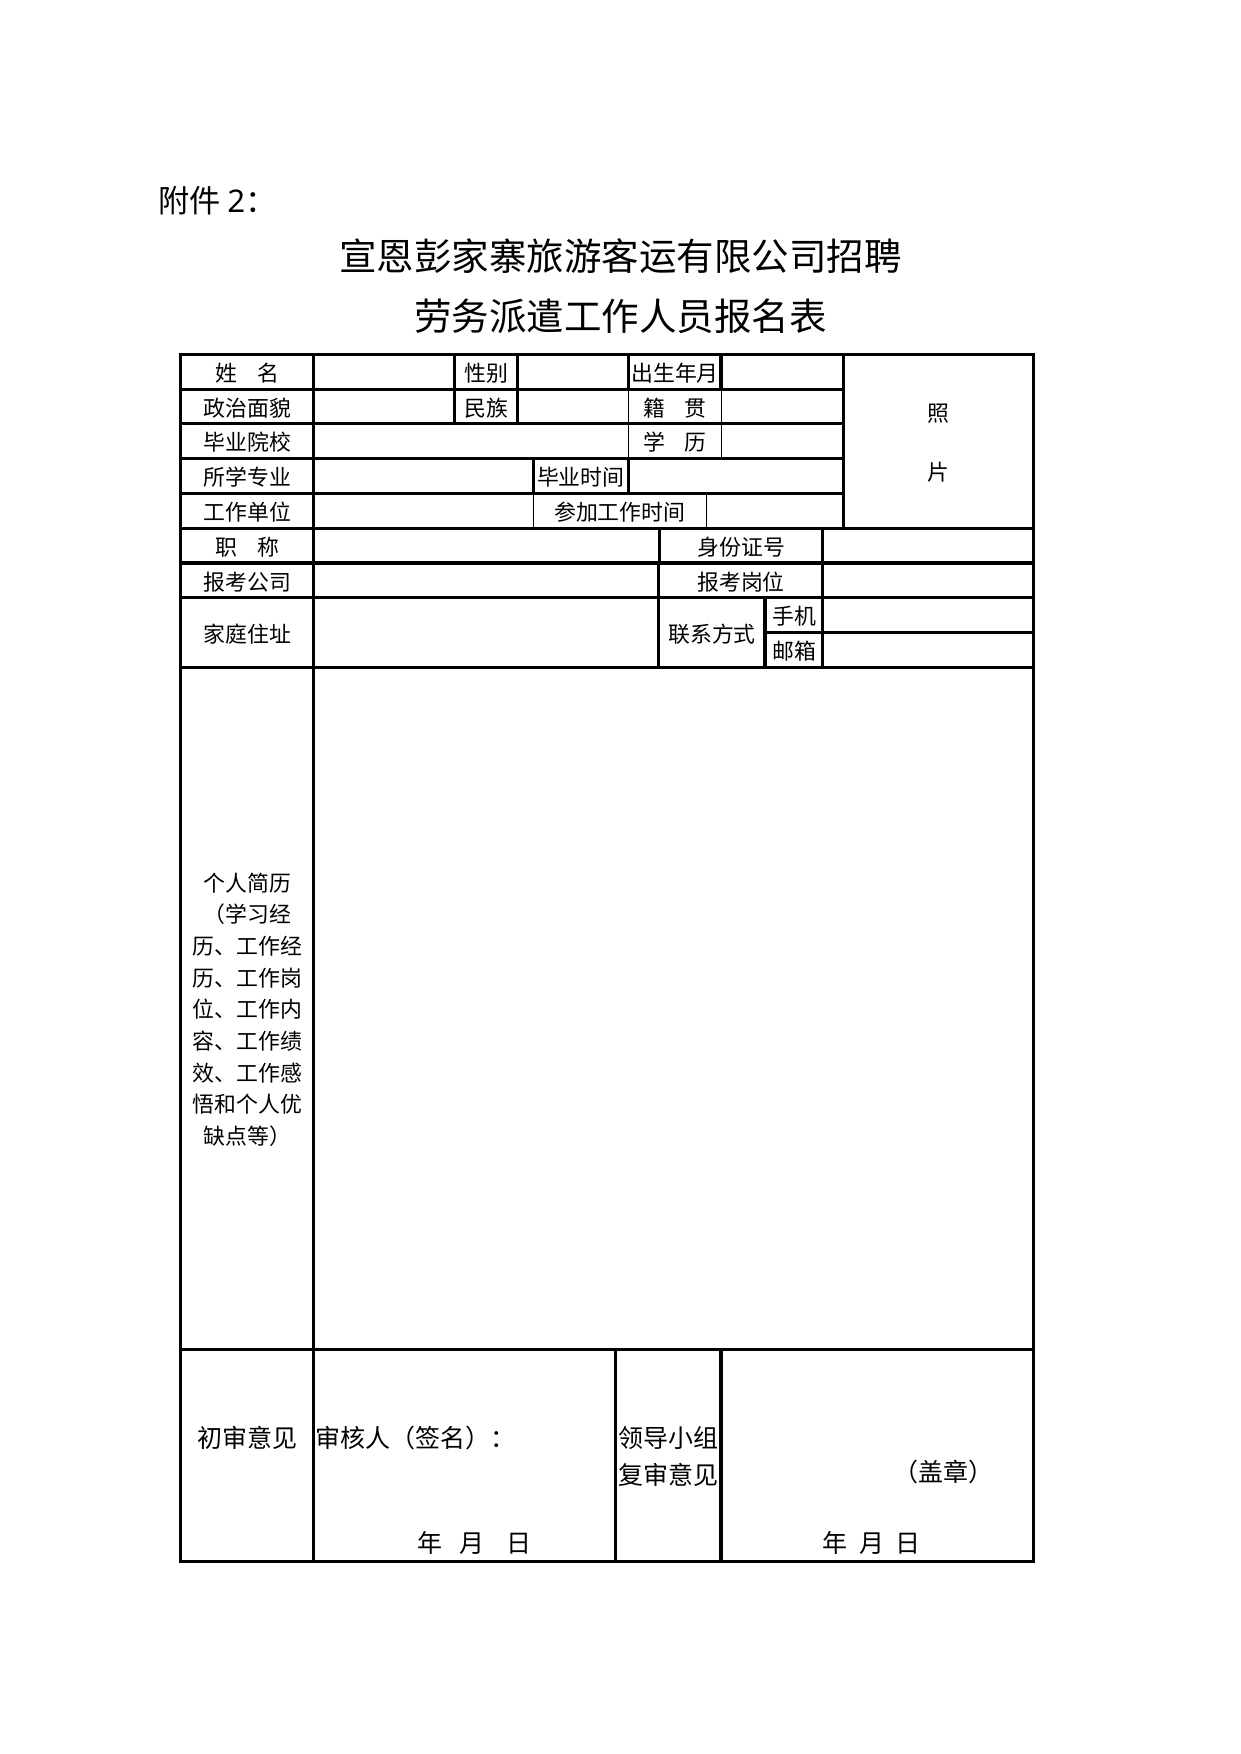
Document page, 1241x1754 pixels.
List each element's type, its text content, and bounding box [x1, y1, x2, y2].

table_cell [824, 634, 1032, 666]
table_cell 领导小组 复审意见 [617, 1351, 719, 1559]
table_cell [315, 530, 658, 561]
table_cell [824, 565, 1032, 596]
table_cell 审核人（签名）： 年 月 日 [315, 1351, 614, 1559]
table_cell [722, 391, 842, 422]
text 附件2： [158, 162, 1082, 222]
table_cell [315, 495, 533, 527]
table_cell 所学专业 [182, 460, 312, 492]
table_cell [315, 425, 628, 457]
table_cell 民族 [456, 391, 516, 422]
table_cell 毕业时间 [535, 460, 627, 492]
table_cell [519, 391, 628, 422]
table_cell [315, 460, 532, 492]
text 宣恩彭家寨旅游客运有限公司招聘 [158, 222, 1082, 281]
table_cell 参加工作时间 [534, 495, 706, 527]
table_cell 职 称 [182, 530, 312, 561]
table_cell 初审意见 [182, 1351, 312, 1559]
table_cell 联系方式 [660, 599, 763, 666]
table_header [519, 356, 627, 387]
table_cell [630, 460, 842, 492]
table_cell 毕业院校 [182, 425, 312, 457]
table_cell 手机 [767, 599, 821, 631]
table_cell 家庭住址 [182, 599, 312, 666]
table_cell [315, 669, 1032, 1348]
table_cell [315, 565, 657, 596]
table_cell 个人简历（学习经历、工作经历、工作岗位、工作内容、工作绩效、工作感悟和个人优缺点等） [182, 669, 312, 1348]
table_cell [315, 599, 657, 666]
table_cell [315, 391, 453, 422]
table_cell 报考岗位 [660, 565, 821, 596]
table_header 性别 [456, 356, 516, 387]
table_cell （盖章） 年 月 日 [723, 1351, 1032, 1559]
table_header [723, 356, 842, 387]
table_header [315, 356, 453, 387]
table_header 出生年月 [630, 356, 719, 387]
table_cell [824, 599, 1032, 631]
table_cell [707, 495, 842, 527]
table_cell 学 历 [629, 425, 721, 457]
table_cell 报考公司 [182, 565, 312, 596]
table_cell [722, 425, 842, 457]
table_cell 政治面貌 [182, 391, 312, 422]
table_cell 工作单位 [182, 495, 312, 527]
table_header 姓 名 [182, 356, 312, 387]
table_cell 籍 贯 [629, 391, 721, 422]
text 劳务派遣工作人员报名表 [158, 281, 1082, 341]
table_cell [824, 530, 1032, 561]
table_header 照 片 [845, 356, 1032, 527]
table_cell 邮箱 [767, 634, 821, 666]
table_cell 身份证号 [661, 530, 821, 561]
